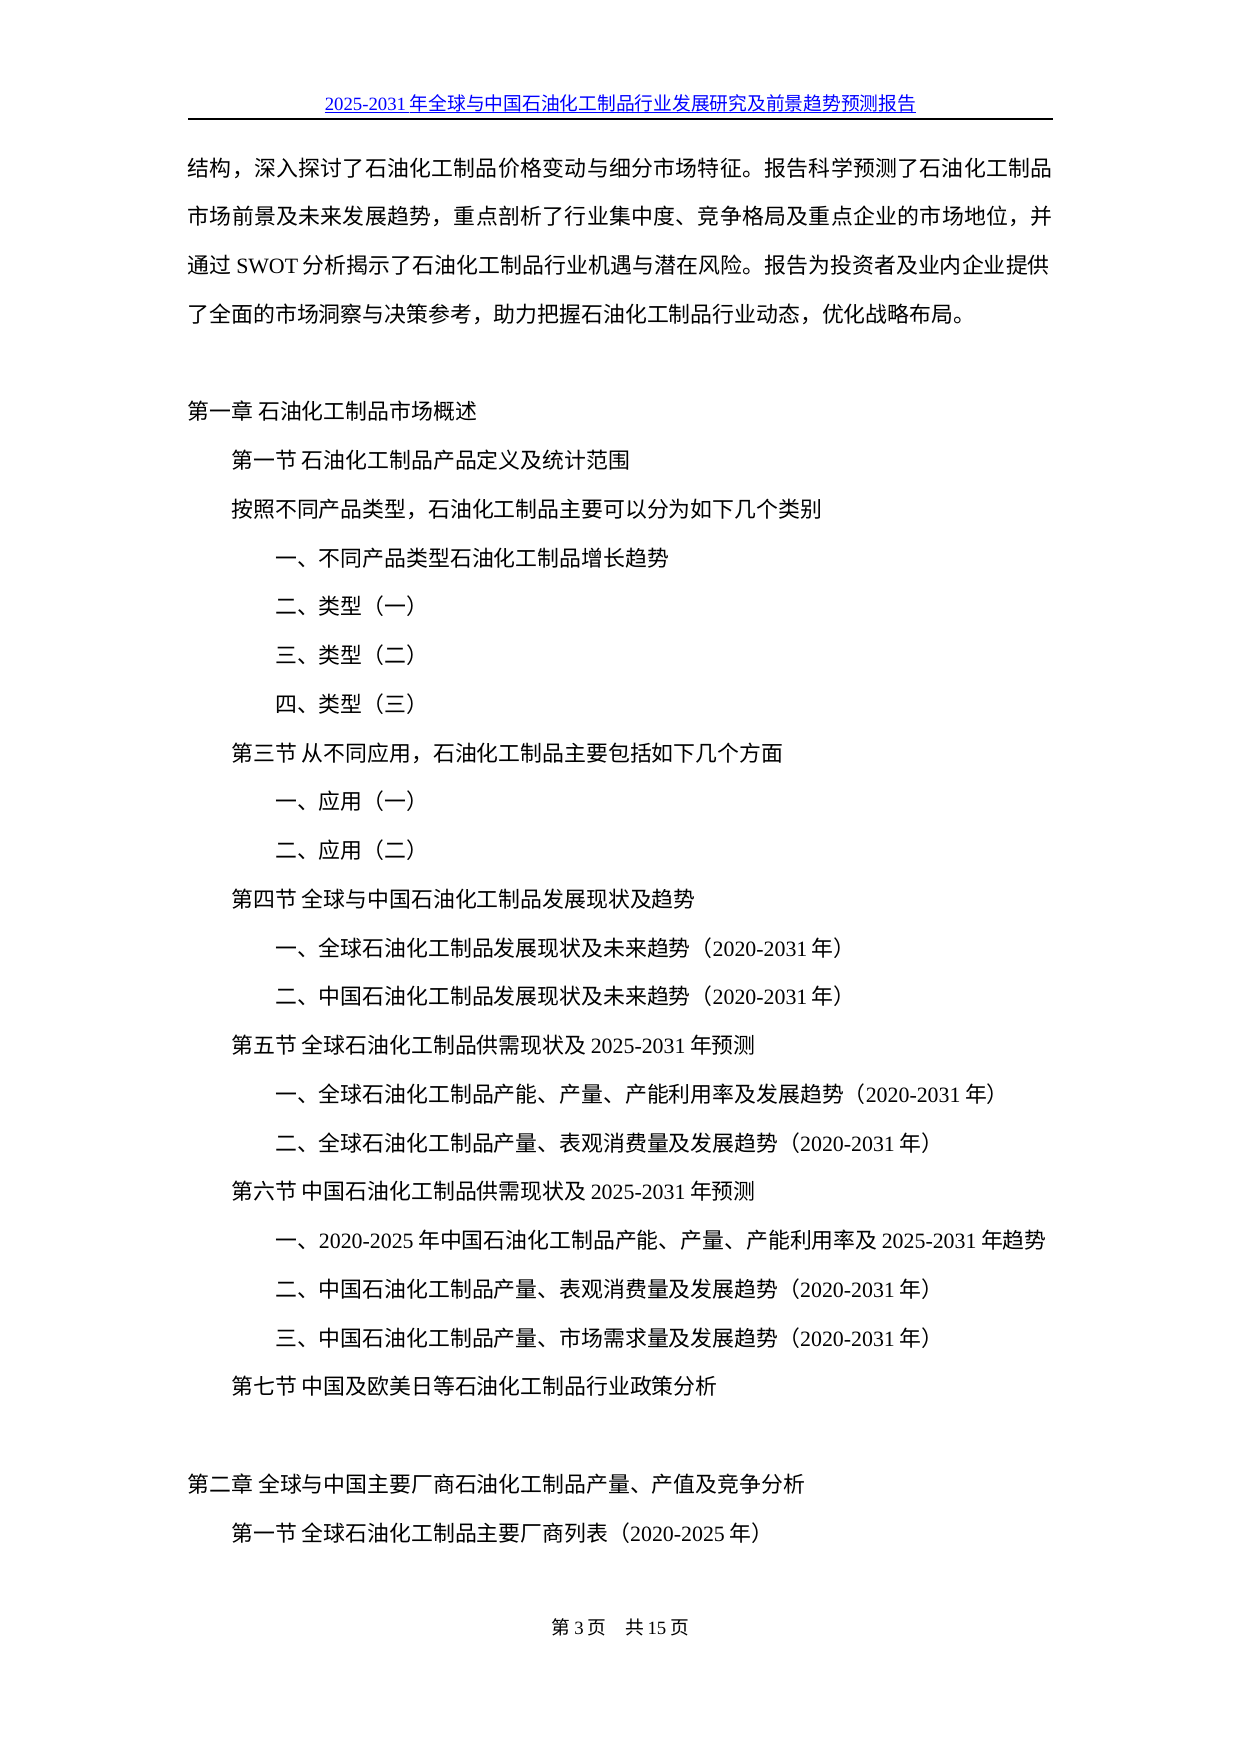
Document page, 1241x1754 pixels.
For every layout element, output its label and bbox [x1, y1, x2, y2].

text [187, 150, 1053, 1548]
